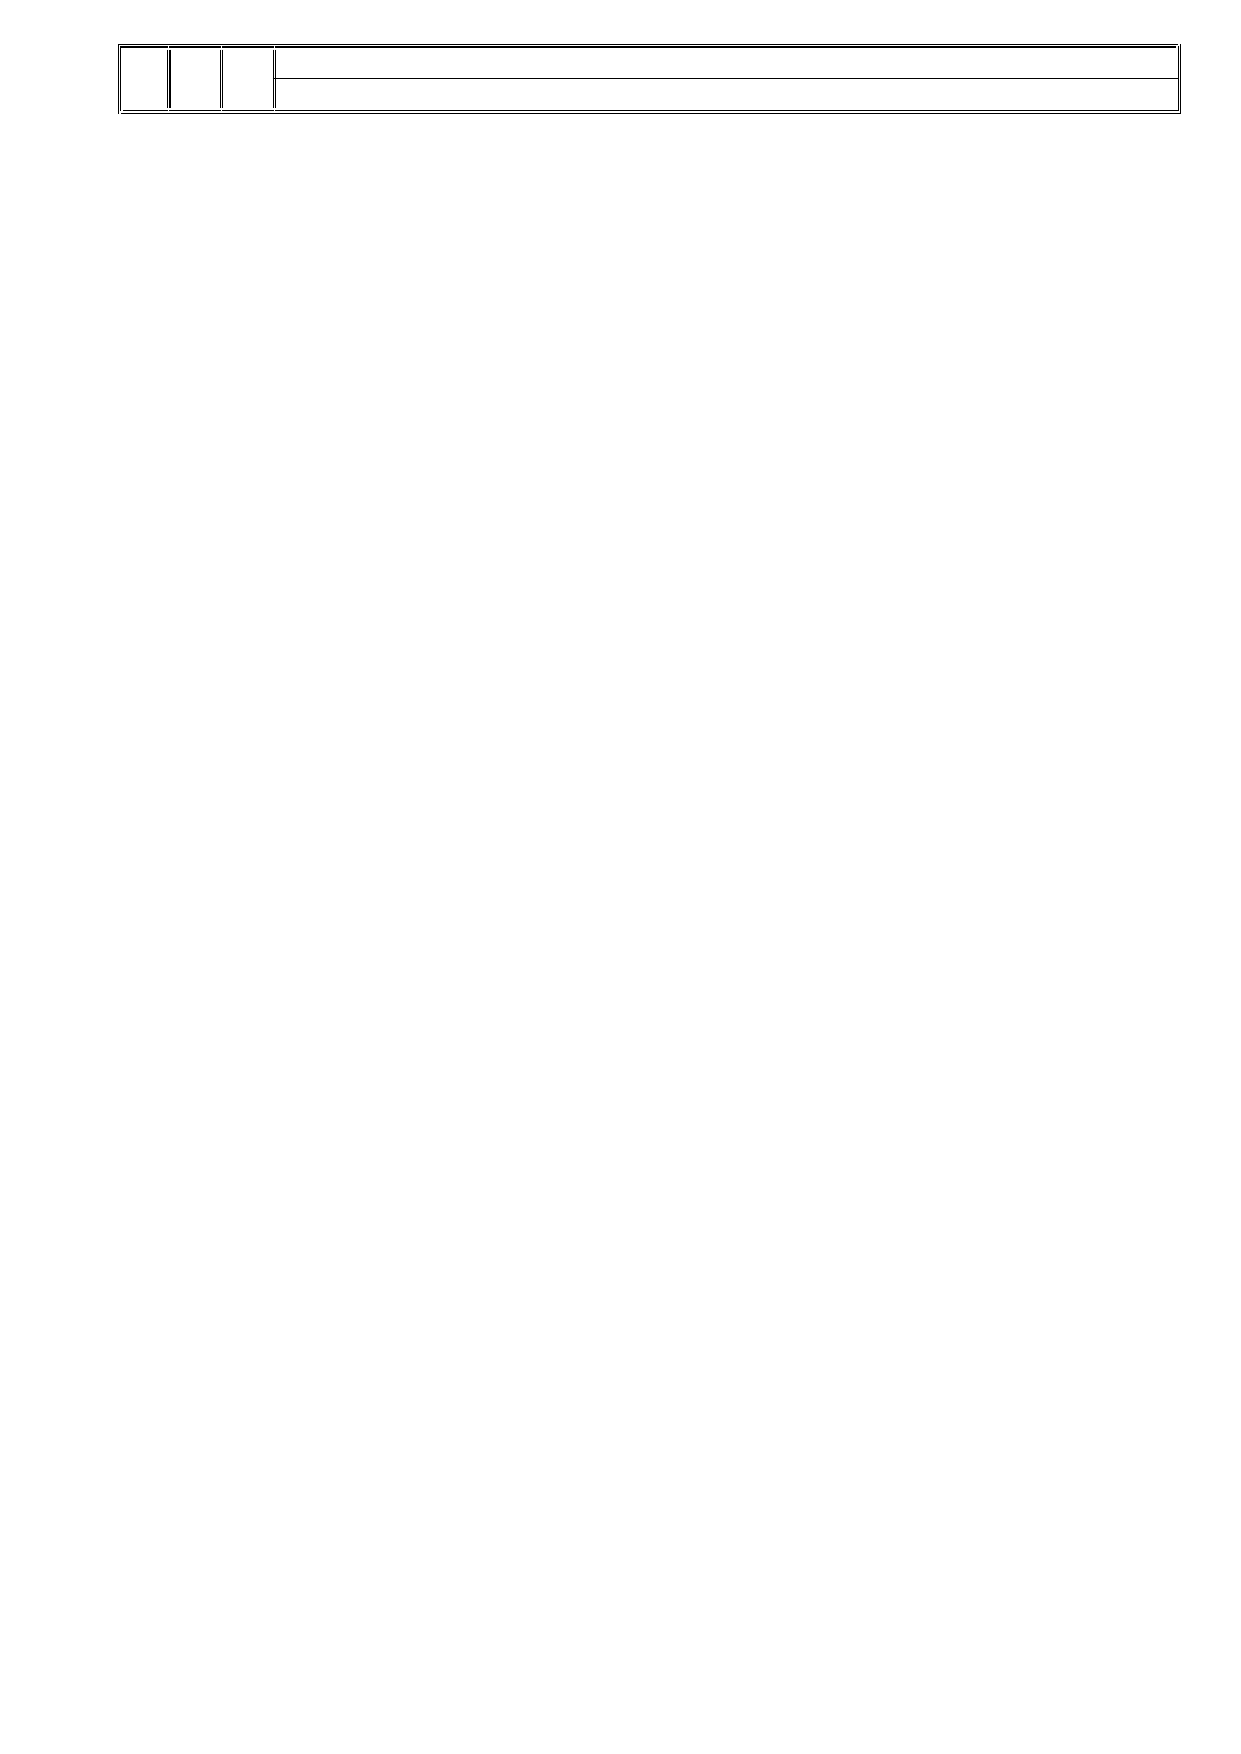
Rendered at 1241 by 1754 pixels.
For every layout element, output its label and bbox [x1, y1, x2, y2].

table_cell [274, 44, 1180, 77]
table_cell [274, 79, 1178, 110]
